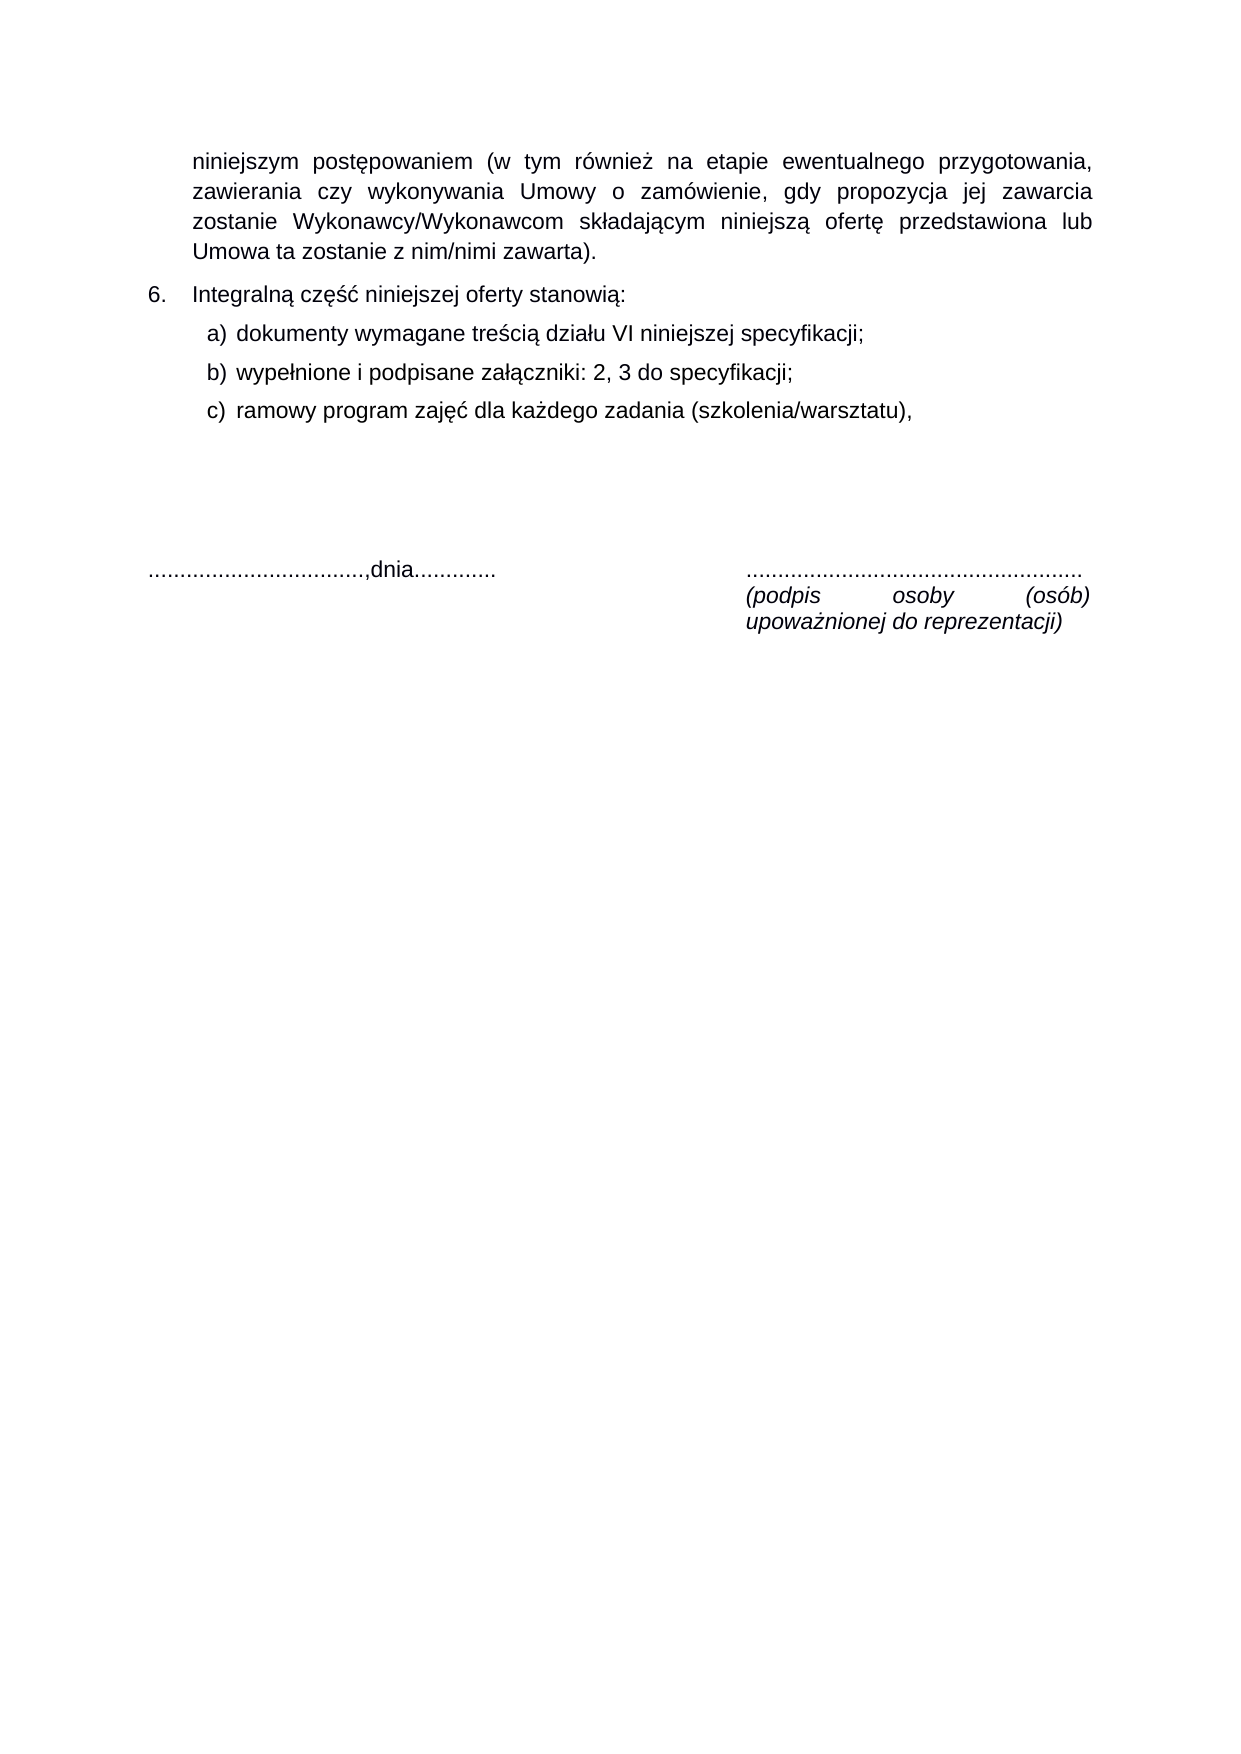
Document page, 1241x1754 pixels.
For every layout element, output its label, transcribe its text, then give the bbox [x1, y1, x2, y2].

text ..................................,dnia............. ..................................................... [148, 556, 1093, 582]
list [148, 148, 1093, 264]
list ramowy program zajęć dla każdego zadania (szkolenia/warsztatu), [207, 397, 1093, 424]
text (podpis osoby (osób) upoważnionej do reprezentacji) [746, 582, 1093, 635]
list Integralną część niniejszej oferty stanowią: [148, 281, 1093, 307]
list wypełnione i podpisane załączniki: 2, 3 do specyfikacji; [207, 359, 1093, 385]
list dokumenty wymagane treścią działu VI niniejszej specyfikacji; [207, 320, 1093, 346]
